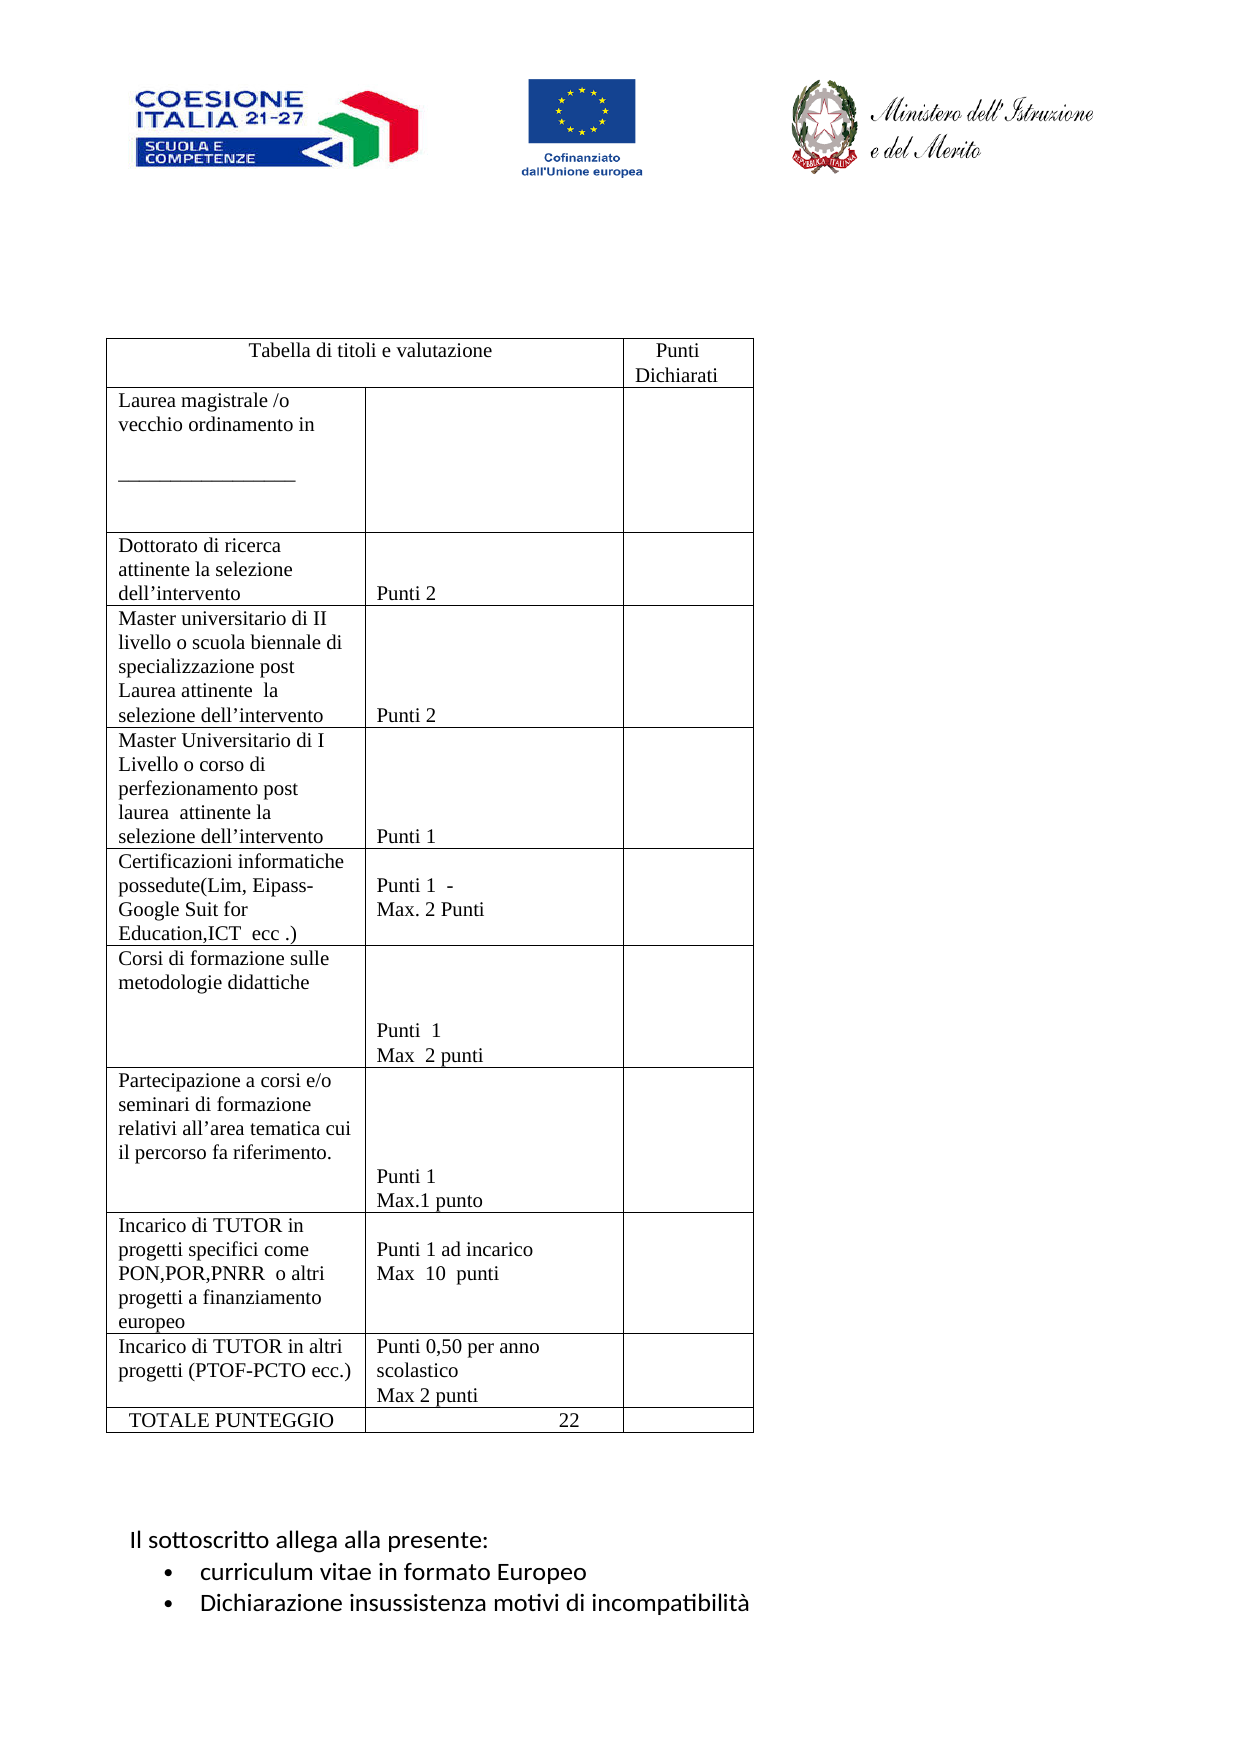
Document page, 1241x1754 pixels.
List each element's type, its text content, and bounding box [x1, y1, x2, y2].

table_cell Punti 1 ad incarico Max 10 punti [366, 1213, 623, 1333]
table_cell TOTALE PUNTEGGIO [107, 1408, 365, 1432]
table_cell Incarico di TUTOR in altri progetti (PTOF-PCTO ecc.) [107, 1334, 365, 1407]
table_cell Certificazioni informatiche possedute(Lim, Eipass-Google Suit for Education,ICT ecc .) [107, 849, 365, 945]
list Dichiarazione insussistenza motivi di incompatibilità [164, 1587, 1122, 1617]
picture [456, 73, 700, 183]
table_cell [624, 1068, 753, 1212]
table_cell [624, 946, 753, 1067]
picture [118, 76, 436, 183]
table_cell Master Universitario di I Livello o corso di perfezionamento post laurea attinente la selezione dell’intervento [107, 728, 365, 848]
table_header Punti Dichiarati [624, 339, 753, 387]
table_cell Incarico di TUTOR in progetti specifici come PON,POR,PNRR o altri progetti a finanziamento europeo [107, 1213, 365, 1333]
list curriculum vitae in formato Europeo [164, 1556, 1122, 1586]
table_cell [624, 728, 753, 848]
table_cell Punti 0,50 per anno scolastico Max 2 punti [366, 1334, 623, 1407]
table_header Tabella di titoli e valutazione [107, 339, 623, 387]
table_cell Partecipazione a corsi e/o seminari di formazione relativi all’area tematica cui il percorso fa riferimento. [107, 1068, 365, 1212]
text Il sottoscritto allega alla presente: [129, 1524, 1122, 1555]
table_cell Master universitario di II livello o scuola biennale di specializzazione post Laurea attinente la selezione dell’intervento [107, 606, 365, 727]
table_cell Laurea magistrale /o vecchio ordinamento in _________________ [107, 388, 365, 532]
table_cell [624, 388, 753, 532]
table_cell Punti 2 [366, 606, 623, 727]
table_cell Punti 1 Max 2 punti [366, 946, 623, 1067]
table_cell [624, 849, 753, 945]
table_cell [624, 1213, 753, 1333]
table_cell [624, 1408, 753, 1432]
table_cell [366, 388, 623, 532]
table_cell Punti 1 - Max. 2 Punti [366, 849, 623, 945]
table_cell [624, 606, 753, 727]
table_cell Punti 1 Max.1 punto [366, 1068, 623, 1212]
table_cell Dottorato di ricerca attinente la selezione dell’intervento [107, 533, 365, 605]
table_cell Corsi di formazione sulle metodologie didattiche [107, 946, 365, 1067]
table_cell Punti 2 [366, 533, 623, 605]
table_cell Punti 1 [366, 728, 623, 848]
table_cell [624, 533, 753, 605]
table_cell [624, 1334, 753, 1407]
picture [787, 74, 1098, 183]
table_cell 22 [366, 1408, 623, 1432]
